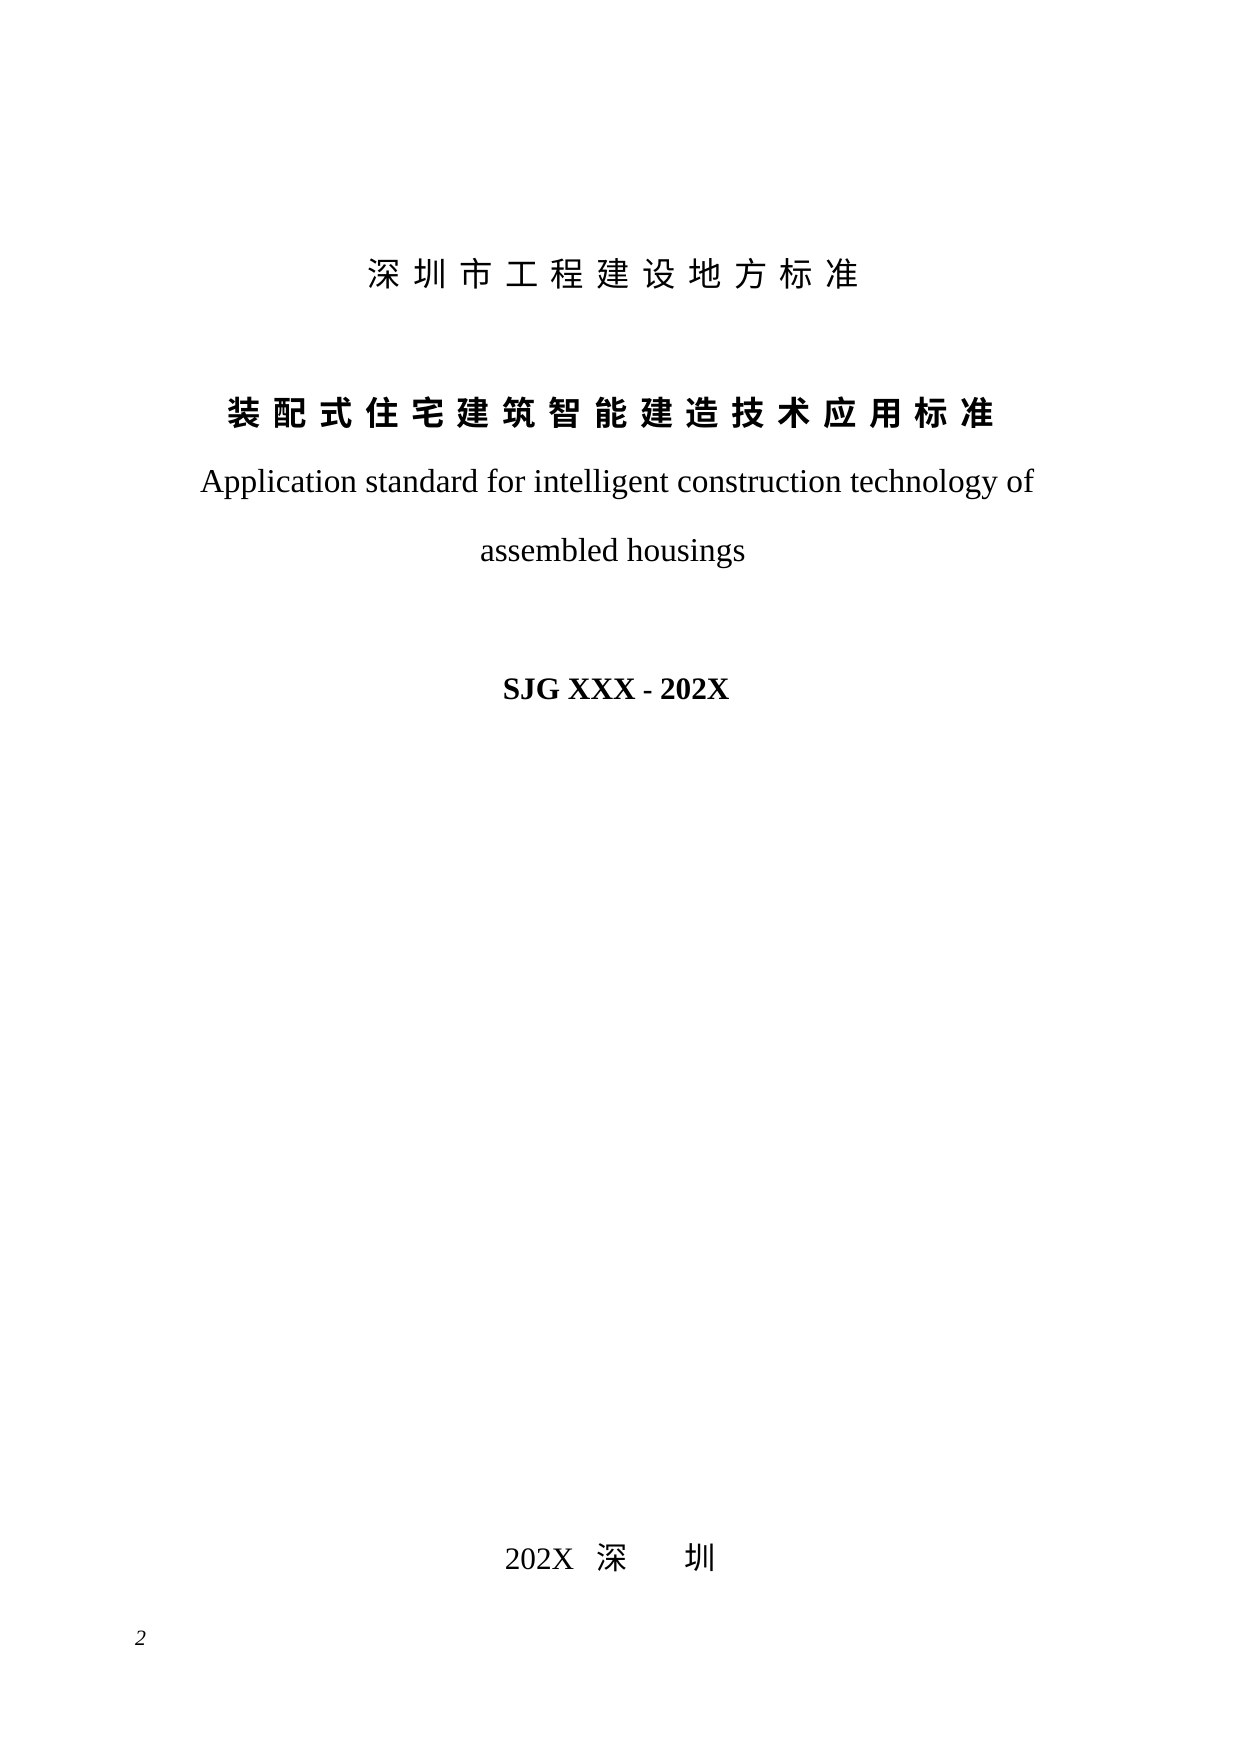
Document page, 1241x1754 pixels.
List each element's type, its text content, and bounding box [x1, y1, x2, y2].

text 深圳市工程建设地方标准 [136, 237, 1103, 307]
text 202X 深圳 [136, 1521, 1098, 1590]
text 装配式住宅建筑智能建造技术应用标准 [136, 376, 1098, 446]
text SJG XXX - 202X [136, 654, 1098, 723]
text Application standard for intelligent construction technology of assembled housings [136, 446, 1098, 584]
